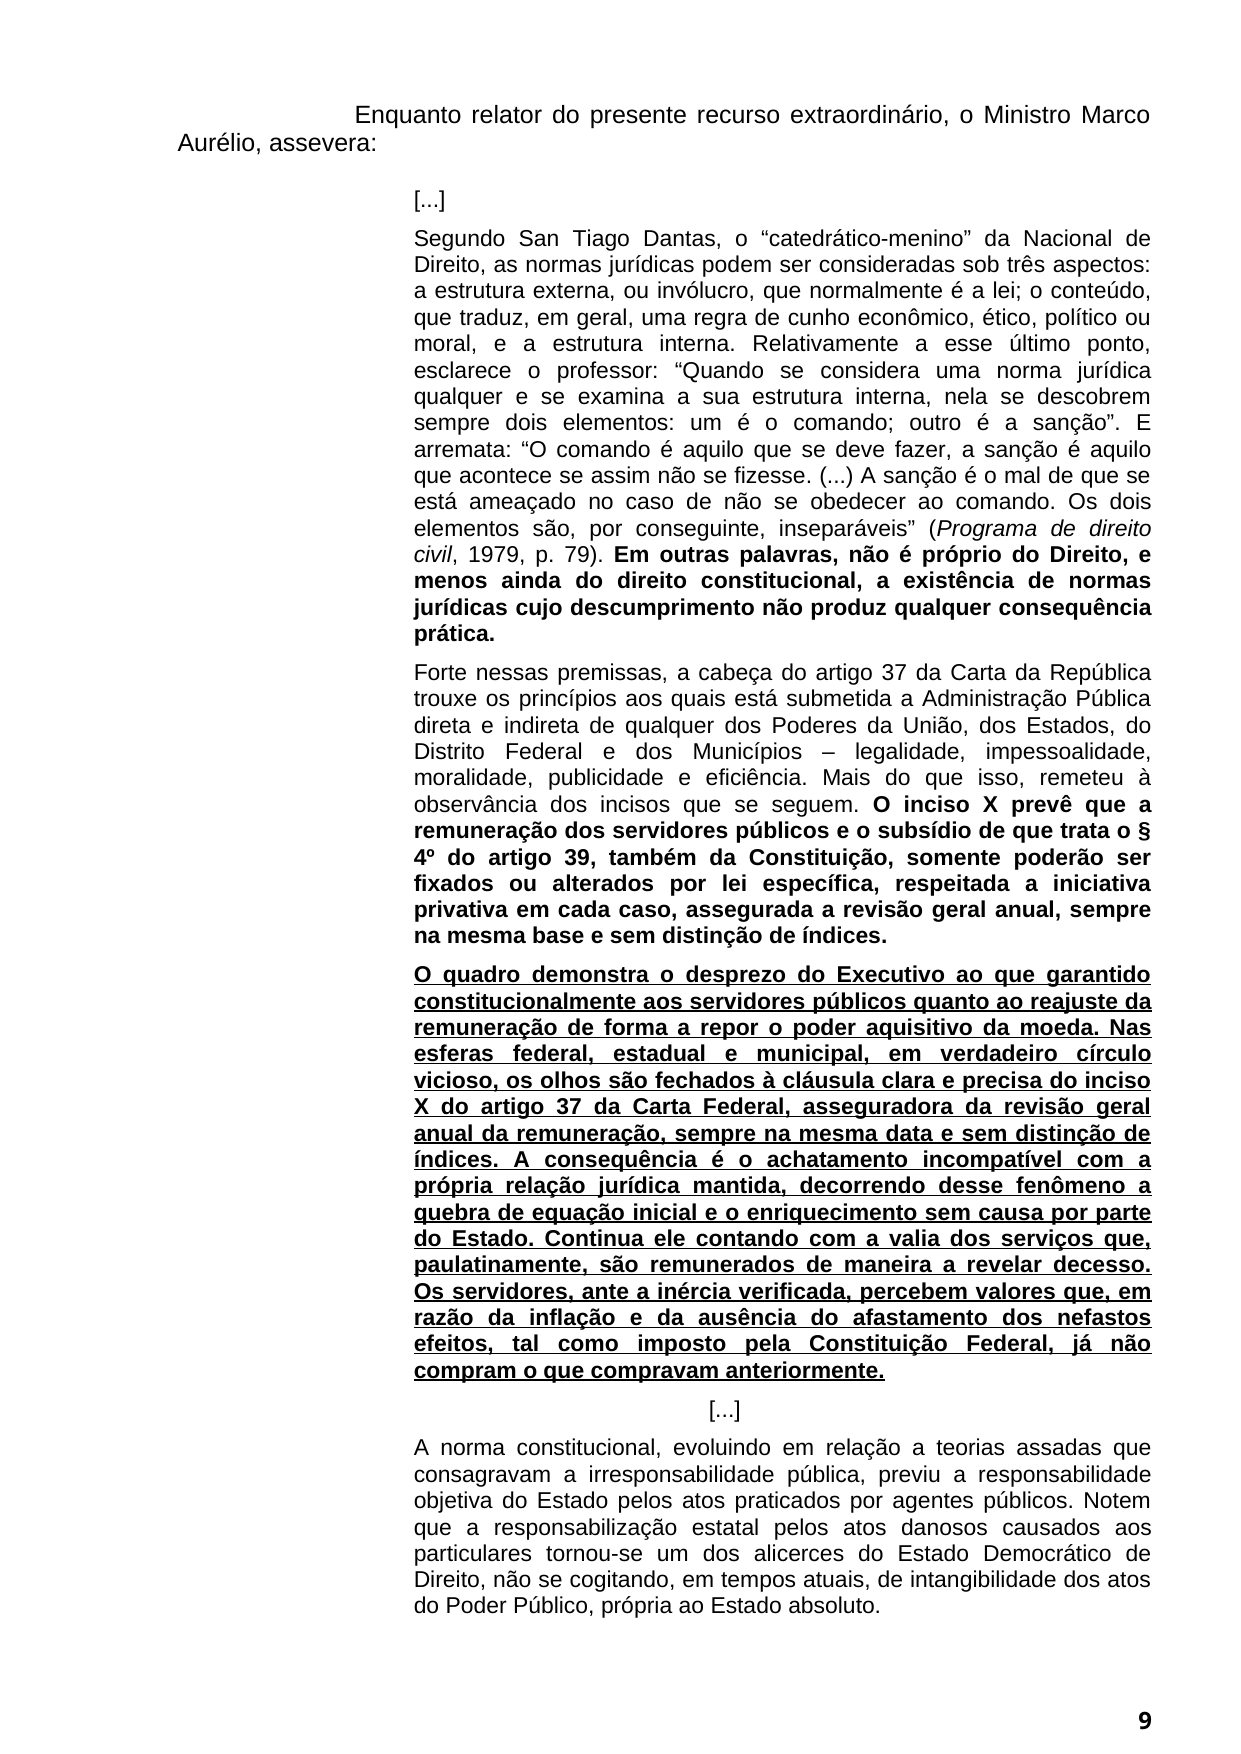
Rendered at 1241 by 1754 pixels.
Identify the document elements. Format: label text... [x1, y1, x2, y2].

text Forte nessas premissas, a cabeça do artigo 37 da Carta da República trouxe os princípios aos quais está submetida a Administração Pública direta e indireta de qualquer dos Poderes da União, dos Estados, do Distrito Federal e dos Municípios – legalidade, impessoalidade, moralidade, publicidade e eficiência. Mais do que isso, remeteu à observância dos incisos que se seguem. O inciso X prevê que a remuneração dos servidores públicos e o subsídio de que trata o § 4º do artigo 39, também da Constituição, somente poderão ser fixados ou alterados por lei específica, respeitada a iniciativa privativa em cada caso, assegurada a revisão geral anual, sempre na mesma base e sem distinção de índices. [413, 659, 1152, 949]
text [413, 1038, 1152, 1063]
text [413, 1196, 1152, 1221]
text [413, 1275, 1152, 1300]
text Segundo San Tiago Dantas, o “catedrático-menino” da Nacional de Direito, as normas jurídicas podem ser consideradas sob três aspectos: a estrutura externa, ou invólucro, que normalmente é a lei; o conteúdo, que traduz, em geral, uma regra de cunho econômico, ético, político ou moral, e a estrutura interna. Relativamente a esse último ponto, esclarece o professor: “Quando se considera uma norma jurídica qualquer e se examina a sua estrutura interna, nela se descobrem sempre dois elementos: um é o comando; outro é a sanção”. E arremata: “O comando é aquilo que se deve fazer, a sanção é aquilo que acontece se assim não se fizesse. (...) A sanção é o mal de que se está ameaçado no caso de não se obedecer ao comando. Os dois elementos são, por conseguinte, inseparáveis” (Programa de direito civil, 1979, p. 79). Em outras palavras, não é próprio do Direito, e menos ainda do direito constitucional, a existência de normas jurídicas cujo descumprimento não produz qualquer consequência prática. [413, 225, 1152, 646]
text A norma constitucional, evoluindo em relação a teorias assadas que consagravam a irresponsabilidade pública, previu a responsabilidade objetiva do Estado pelos atos praticados por agentes públicos. Notem que a responsabilização estatal pelos atos danosos causados aos particulares tornou-se um dos alicerces do Estado Democrático de Direito, não se cogitando, em tempos atuais, de intangibilidade dos atos do Poder Público, própria ao Estado absoluto. [413, 1434, 1152, 1619]
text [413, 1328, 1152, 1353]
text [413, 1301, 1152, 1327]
text [...] [413, 186, 1152, 212]
text [...] [413, 1396, 1152, 1422]
text O quadro demonstra o desprezo do Executivo ao que garantido constitucionalmente aos servidores públicos quanto ao reajuste da remuneração de forma a repor o poder aquisitivo da moeda. Nas esferas federal, estadual e municipal, em verdadeiro círculo vicioso, os olhos são fechados à cláusula clara e precisa do inciso X do artigo 37 da Carta Federal, asseguradora da revisão geral anual da remuneração, sempre na mesma data e sem distinção de índices. A consequência é o achatamento incompatível com a própria relação jurídica mantida, decorrendo desse fenômeno a quebra de equação inicial e o enriquecimento sem causa por parte do Estado. Continua ele contando com a valia dos serviços que, paulatinamente, são remunerados de maneira a revelar decesso. Os servidores, ante a inércia verificada, percebem valores que, em razão da inflação e da ausência do afastamento dos nefastos efeitos, tal como imposto pela Constituição Federal, já não compram o que compravam anteriormente. [413, 1064, 1152, 1195]
text Enquanto relator do presente recurso extraordinário, o Ministro Marco Aurélio, assevera: [177, 100, 1152, 157]
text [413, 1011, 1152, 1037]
